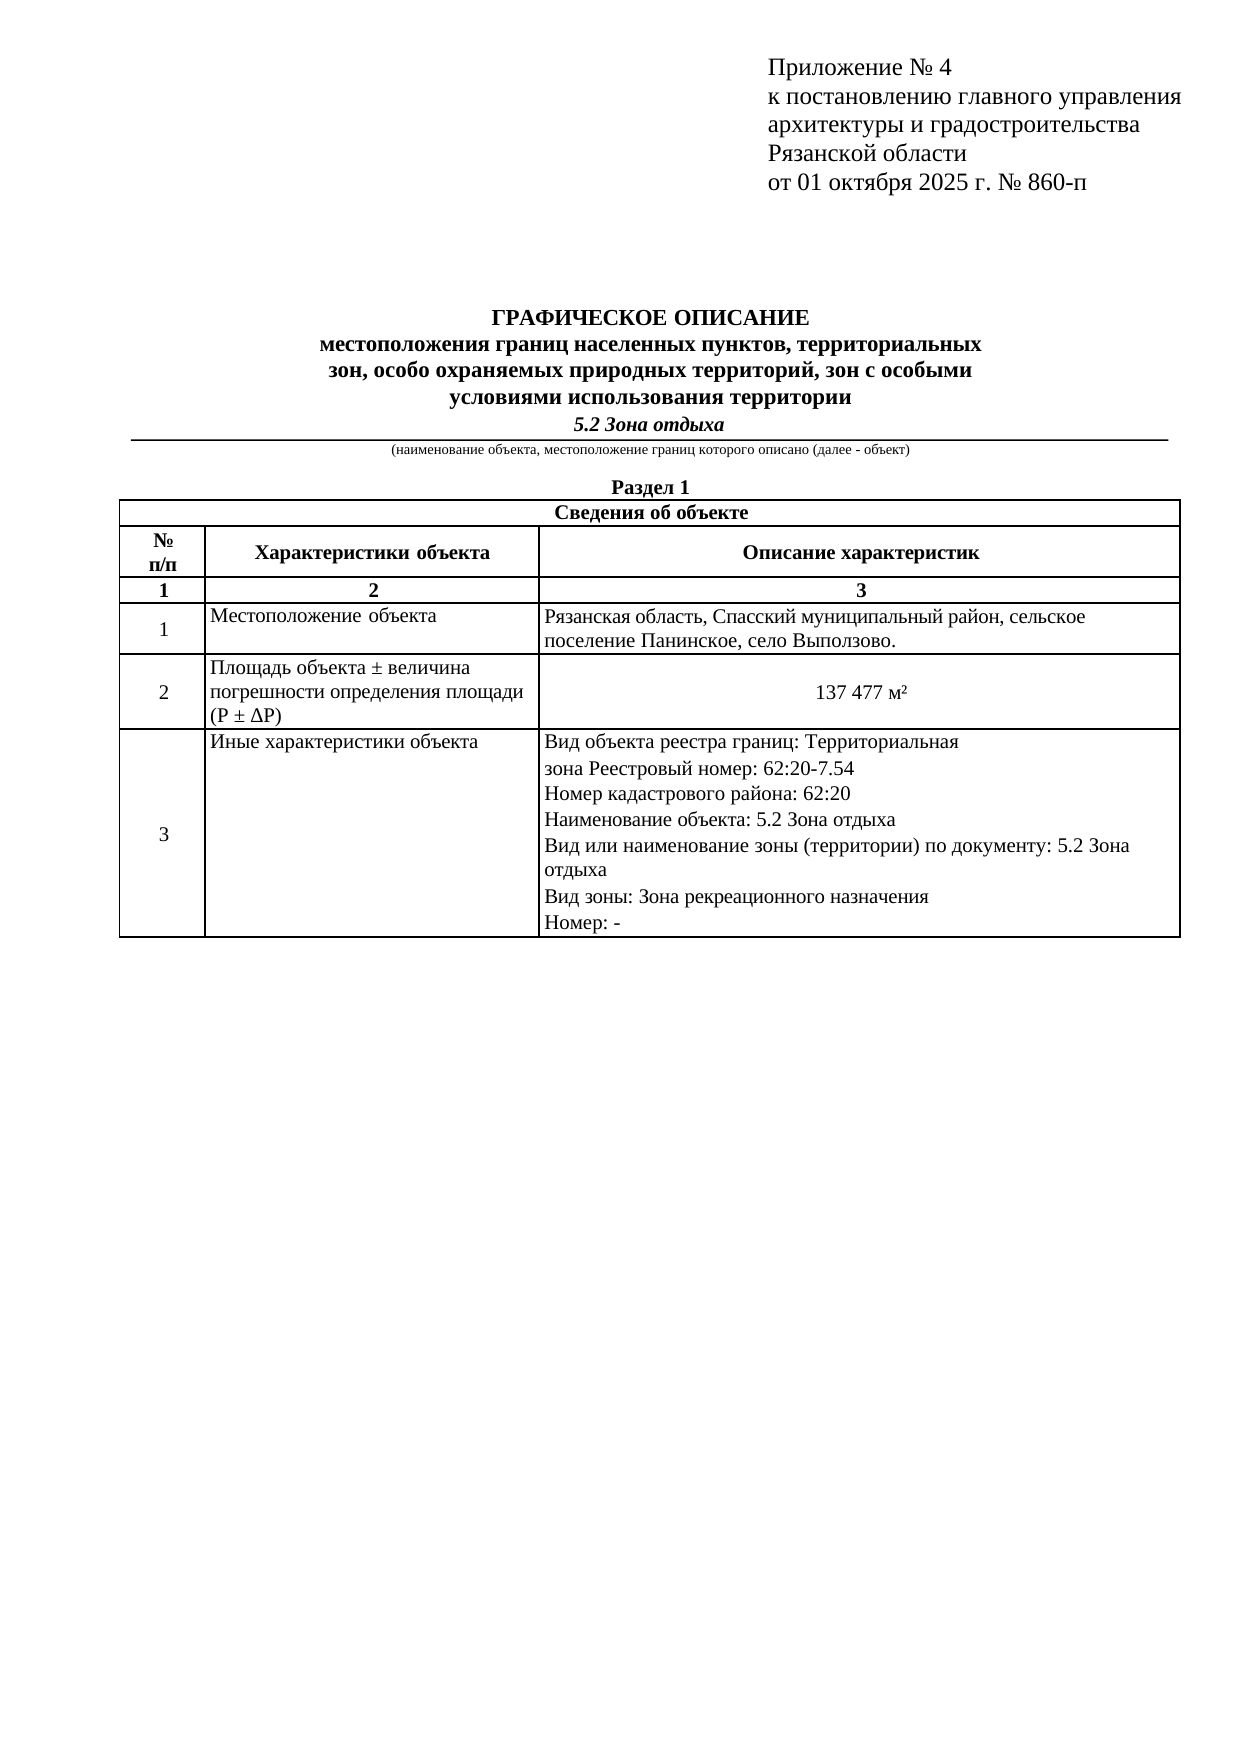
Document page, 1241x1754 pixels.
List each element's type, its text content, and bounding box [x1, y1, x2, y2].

text архитектуры и градостроительства [768, 109, 1196, 138]
text Рязанской области [768, 138, 1196, 167]
table_cell № п/п [120, 527, 204, 576]
table_cell Местоположение объекта [206, 604, 538, 653]
table_cell Рязанская область, Спасский муниципальный район, сельское поселение Панинское, село Выползово. [540, 604, 1179, 653]
table_cell Характеристики объекта [206, 527, 538, 576]
table_cell 1 [120, 578, 204, 602]
text ГРАФИЧЕСКОЕ ОПИСАНИЕ [118, 304, 1183, 330]
table_cell 3 [540, 578, 1179, 602]
table_cell Вид объекта реестра границ: Территориальная зона Реестровый номер: 62:20-7.54 Номер кадастрового района: 62:20 Наименование объекта: 5.2 Зона отдыха Вид или наименование зоны (территории) по документу: 5.2 Зона отдыха Вид зоны: Зона рекреационного назначения Номер: - [540, 730, 1179, 936]
text Приложение № 4 [768, 52, 1196, 81]
table_cell 3 [120, 730, 204, 936]
table_cell 2 [120, 655, 204, 728]
table_cell Описание характеристик [540, 527, 1179, 576]
table_header Сведения об объекте [120, 501, 1179, 525]
text (наименование объекта, местоположение границ которого описано (далее - объект) [118, 436, 1183, 458]
table_cell Площадь объекта ± величина погрешности определения площади (P ± ∆P) [206, 655, 538, 728]
text от 01 октября 2025 г. № 860-п [768, 167, 1196, 196]
text к постановлению главного управления [768, 81, 1196, 109]
text местоположения границ населенных пунктов, территориальных зон, особо охраняемых природных территорий, зон с особыми условиями использования территории [316, 330, 985, 409]
table_cell 2 [206, 578, 538, 602]
text 5.2 Зона отдыха [574, 412, 1196, 436]
text Раздел 1 [119, 475, 1183, 499]
table_cell Иные характеристики объекта [206, 730, 538, 936]
table_cell 1 [120, 604, 204, 653]
table_cell 137 477 м² [540, 655, 1179, 728]
